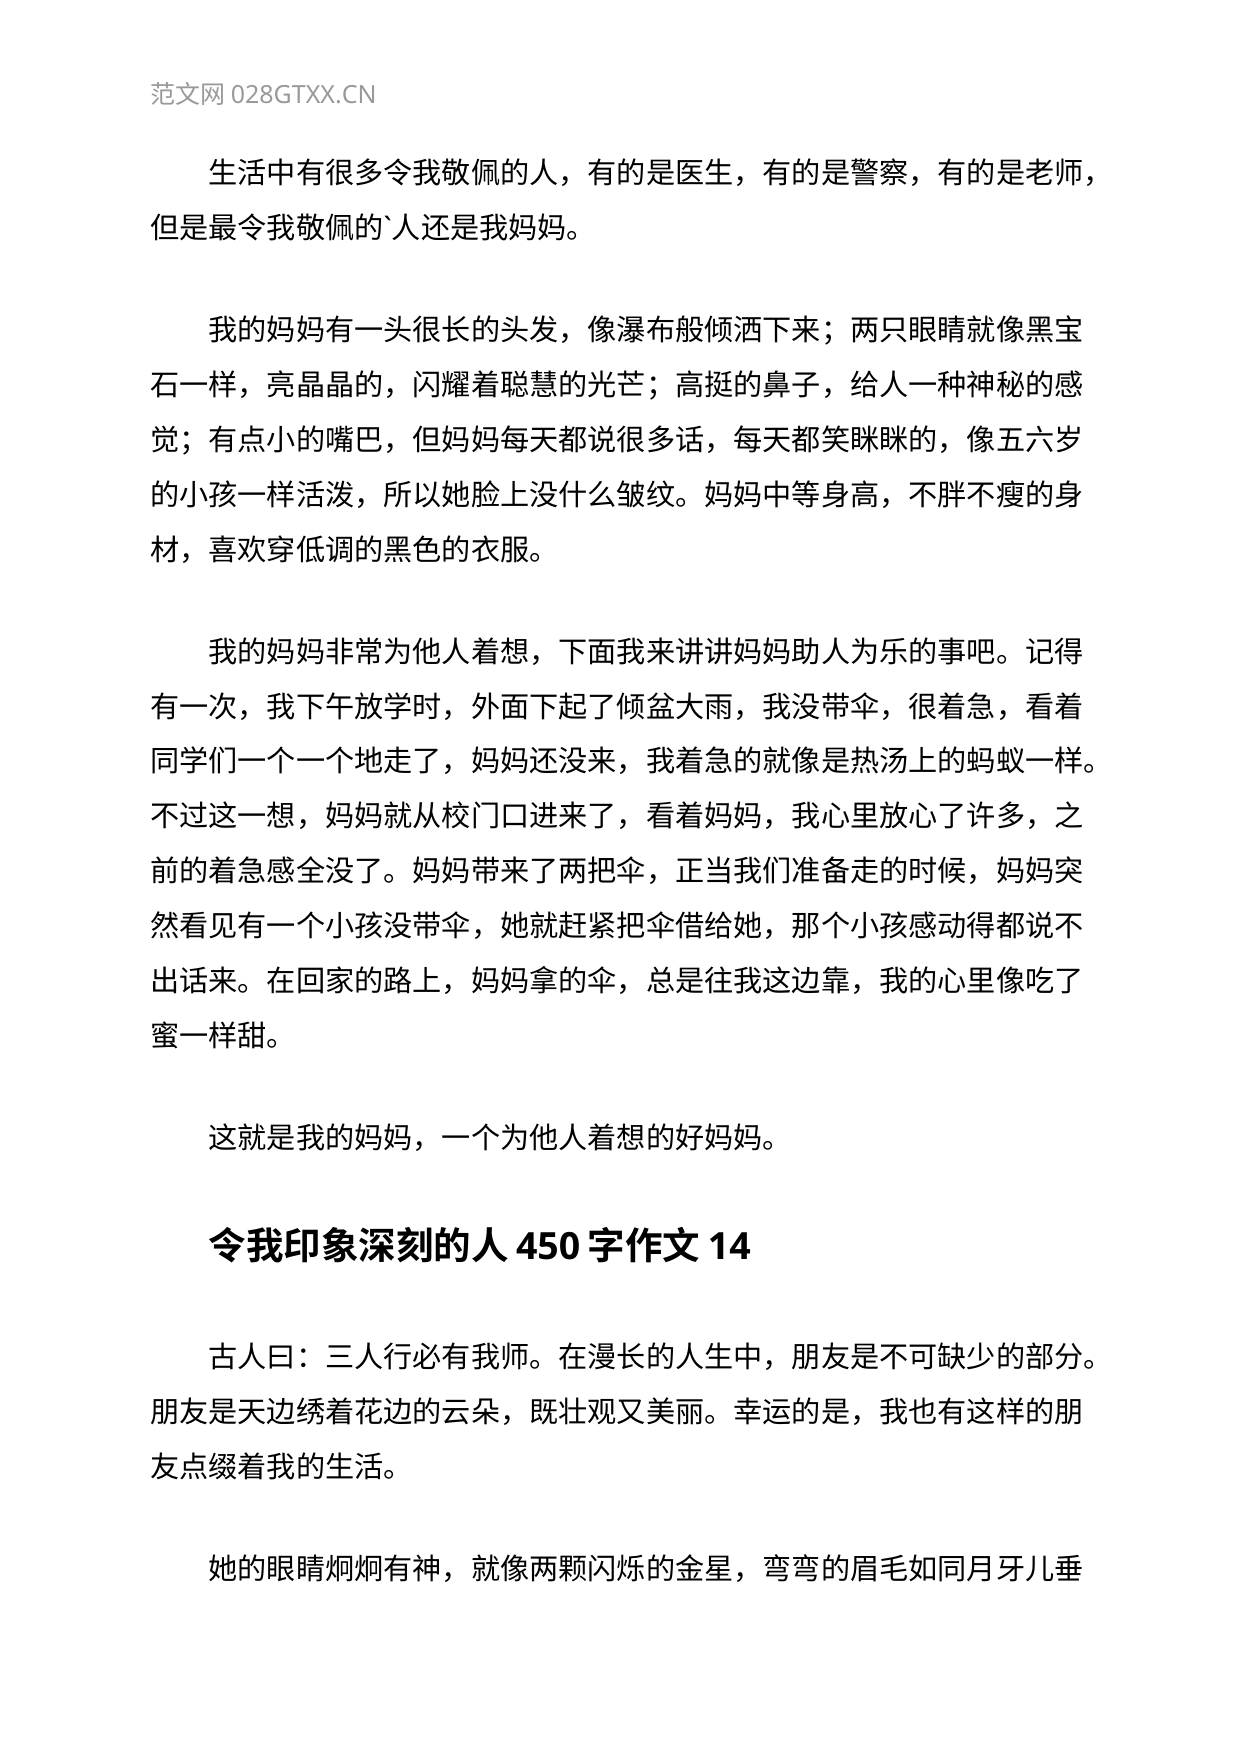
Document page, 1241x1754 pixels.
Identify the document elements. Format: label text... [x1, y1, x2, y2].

text 我的妈妈非常为他人着想，下面我来讲讲妈妈助人为乐的事吧。记得有一次，我下午放学时，外面下起了倾盆大雨，我没带伞，很着急，看着同学们一个一个地走了，妈妈还没来，我着急的就像是热汤上的蚂蚁一样。不过这一想，妈妈就从校门口进来了，看着妈妈，我心里放心了许多，之前的着急感全没了。妈妈带来了两把伞，正当我们准备走的时候，妈妈突然看见有一个小孩没带伞，她就赶紧把伞借给她，那个小孩感动得都说不出话来。在回家的路上，妈妈拿的伞，总是往我这边靠，我的心里像吃了蜜一样甜。 [150, 628, 1090, 1055]
text 这就是我的妈妈，一个为他人着想的好妈妈。 [150, 1114, 1090, 1157]
text 古人曰：三人行必有我师。在漫长的人生中，朋友是不可缺少的部分。朋友是天边绣着花边的云朵，既壮观又美丽。幸运的是，我也有这样的朋友点缀着我的生活。 [150, 1334, 1090, 1486]
text 我的妈妈有一头很长的头发，像瀑布般倾洒下来；两只眼睛就像黑宝石一样，亮晶晶的，闪耀着聪慧的光芒；高挺的鼻子，给人一种神秘的感觉；有点小的嘴巴，但妈妈每天都说很多话，每天都笑眯眯的，像五六岁的小孩一样活泼，所以她脸上没什么皱纹。妈妈中等身高，不胖不瘦的身材，喜欢穿低调的黑色的衣服。 [150, 307, 1090, 569]
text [150, 1545, 1090, 1587]
text 生活中有很多令我敬佩的人，有的是医生，有的是警察，有的是老师，但是最令我敬佩的`人还是我妈妈。 [150, 150, 1090, 247]
text 令我印象深刻的人450字作文14 [150, 1216, 1090, 1271]
